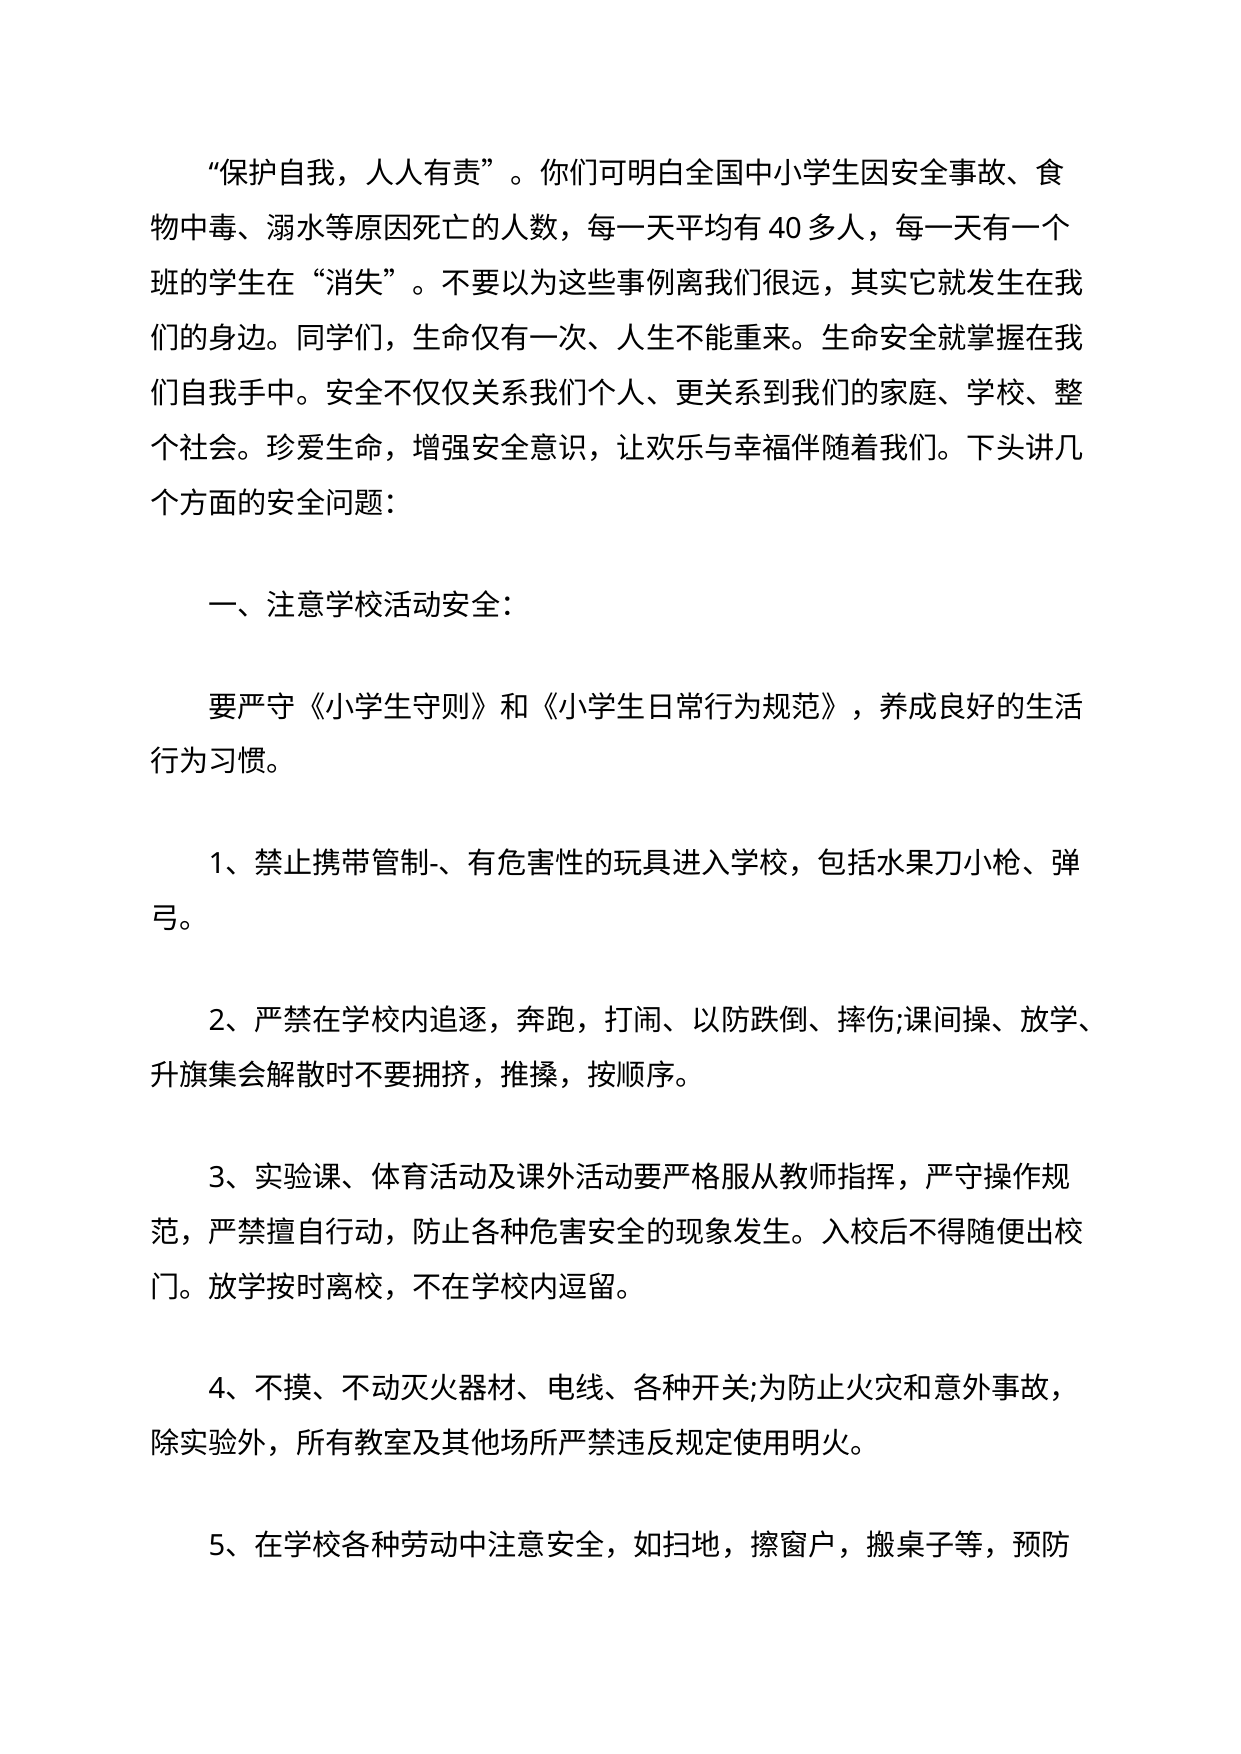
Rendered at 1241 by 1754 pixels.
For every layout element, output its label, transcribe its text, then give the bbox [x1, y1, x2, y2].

text 要严守《小学生守则》和《小学生日常行为规范》，养成良好的生活行为习惯。 [150, 683, 1090, 780]
text 3、实验课、体育活动及课外活动要严格服从教师指挥，严守操作规范，严禁擅自行动，防止各种危害安全的现象发生。入校后不得随便出校门。放学按时离校，不在学校内逗留。 [150, 1153, 1090, 1306]
text 一、注意学校活动安全： [150, 581, 1090, 624]
text 2、严禁在学校内追逐，奔跑，打闹、以防跌倒、摔伤;课间操、放学、升旗集会解散时不要拥挤，推搡，按顺序。 [150, 997, 1090, 1094]
text 1、禁止携带管制-、有危害性的玩具进入学校，包括水果刀小枪、弹弓。 [150, 840, 1090, 937]
text 4、不摸、不动灭火器材、电线、各种开关;为防止火灾和意外事故，除实验外，所有教室及其他场所严禁违反规定使用明火。 [150, 1365, 1090, 1462]
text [150, 1522, 1090, 1564]
text “保护自我，人人有责”。你们可明白全国中小学生因安全事故、食物中毒、溺水等原因死亡的人数，每一天平均有40多人，每一天有一个班的学生在“消失”。不要以为这些事例离我们很远，其实它就发生在我们的身边。同学们，生命仅有一次、人生不能重来。生命安全就掌握在我们自我手中。安全不仅仅关系我们个人、更关系到我们的家庭、学校、整个社会。珍爱生命，增强安全意识，让欢乐与幸福伴随着我们。下头讲几个方面的安全问题： [150, 150, 1090, 522]
